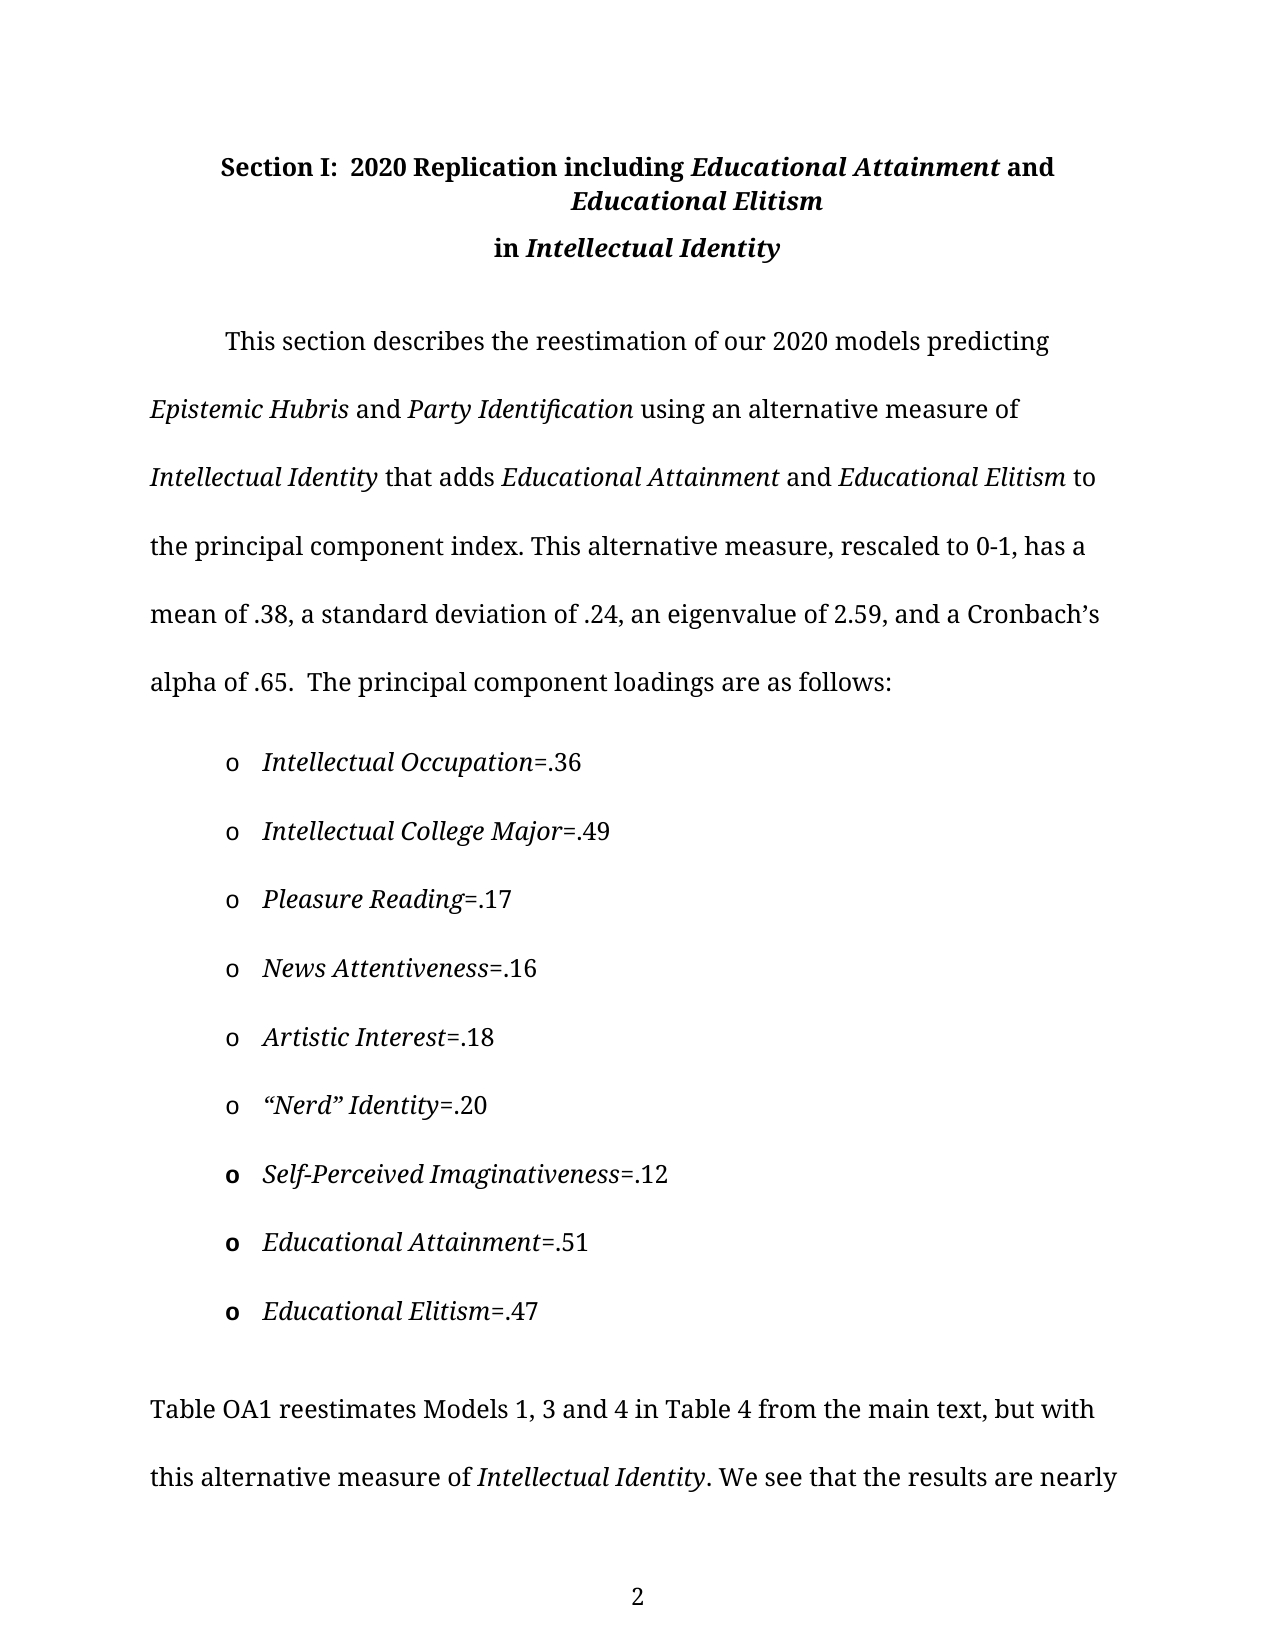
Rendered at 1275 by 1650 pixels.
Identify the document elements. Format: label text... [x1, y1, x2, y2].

text Section I: 2020 Replication including Educational Attainment and Educational Elitism [150, 150, 1125, 218]
list Educational Elitism=.47 [225, 1293, 1125, 1328]
list Educational Attainment=.51 [225, 1225, 1125, 1259]
text This section describes the reestimation of our 2020 models predicting Epistemic Hubris and Party Identification using an alternative measure of Intellectual Identity that adds Educational Attainment and Educational Elitism to the principal component index. This alternative measure, rescaled to 0-1, has a mean of .38, a standard deviation of .24, an eigenvalue of 2.59, and a Cronbach’s alpha of .65. The principal component loadings are as follows: [150, 324, 1125, 698]
list Self-Perceived Imaginativeness=.12 [225, 1156, 1125, 1191]
list News Attentiveness=.16 [225, 951, 1125, 985]
list Pleasure Reading=.17 [225, 882, 1125, 916]
text in Intellectual Identity [150, 231, 1125, 265]
list “Nerd” Identity=.20 [225, 1088, 1125, 1122]
list Artistic Interest=.18 [225, 1019, 1125, 1053]
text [150, 1391, 1125, 1493]
list Intellectual College Major=.49 [225, 813, 1125, 848]
list Intellectual Occupation=.36 [225, 745, 1125, 779]
